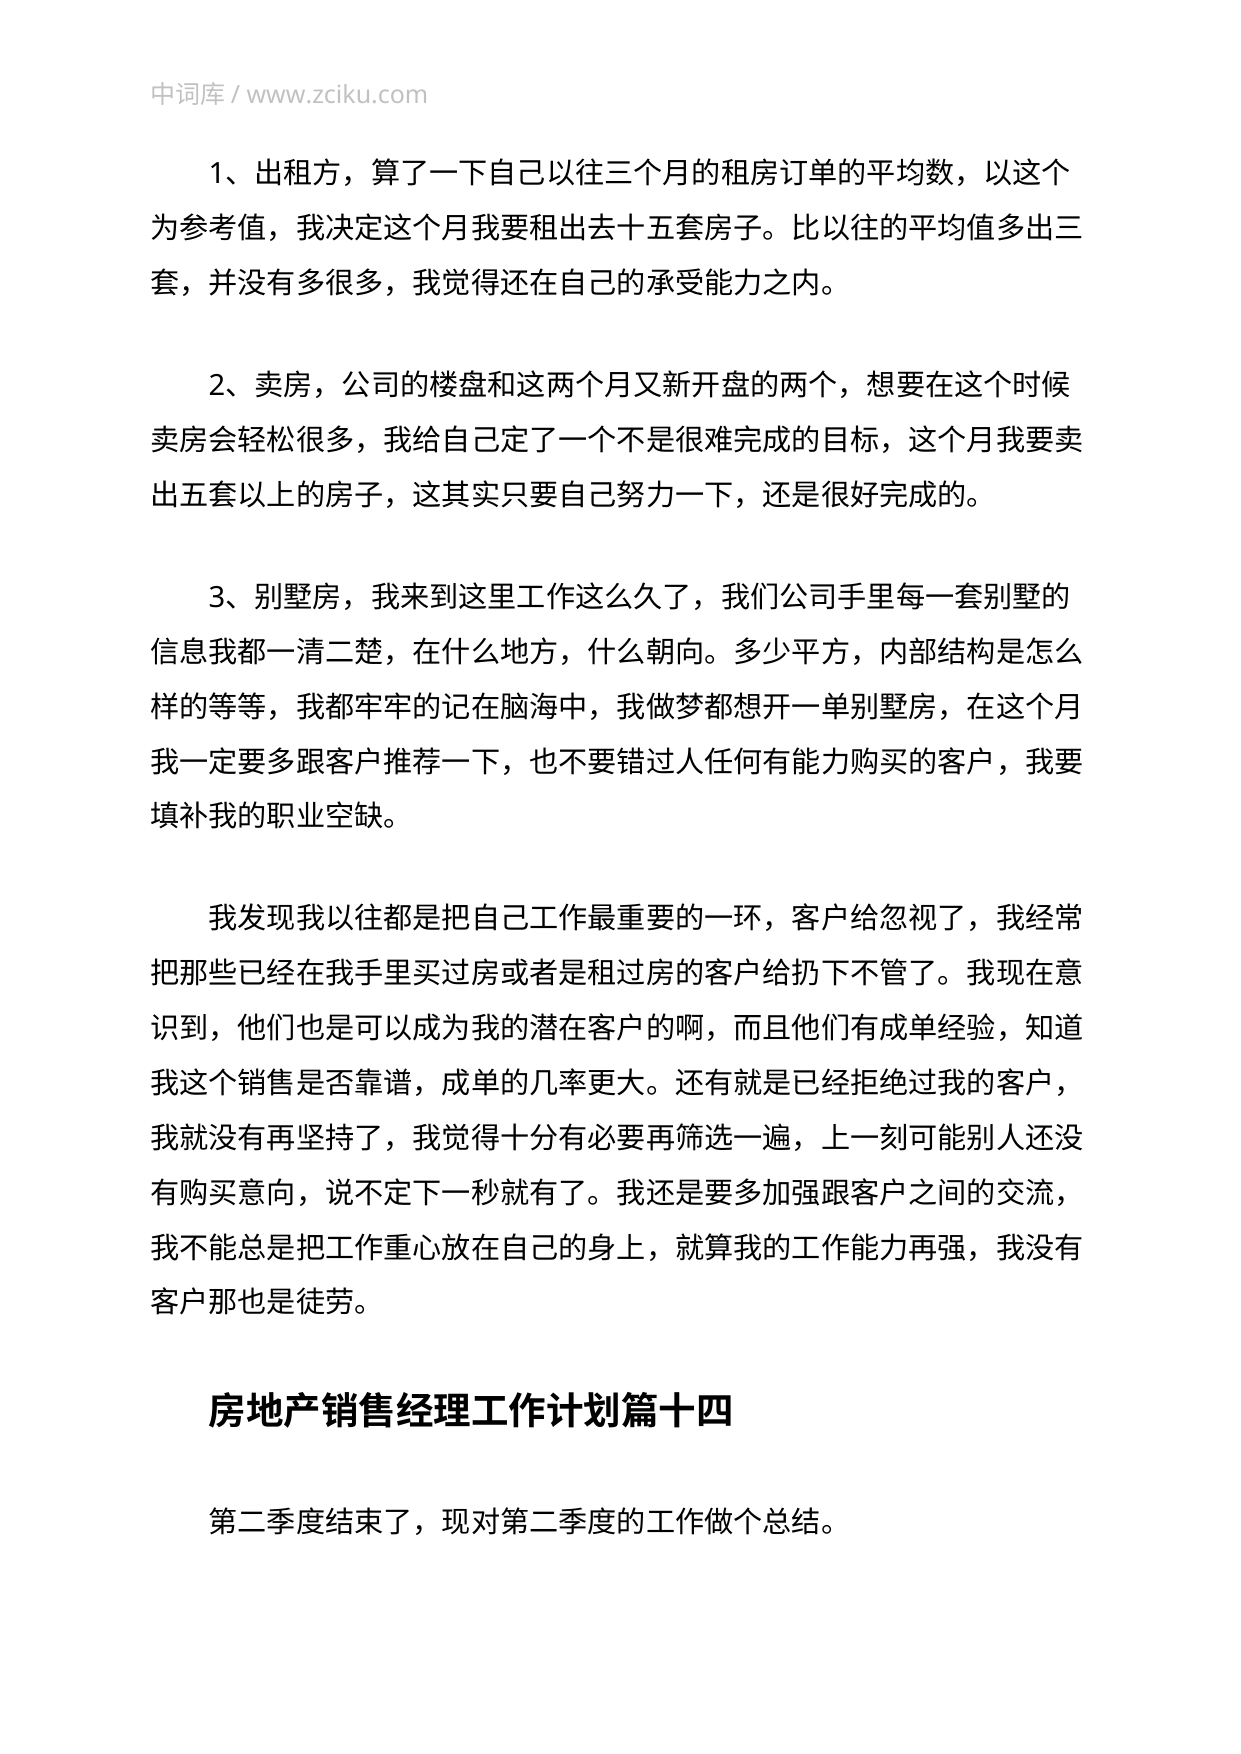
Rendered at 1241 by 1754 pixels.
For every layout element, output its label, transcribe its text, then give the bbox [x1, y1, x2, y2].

text 房地产销售经理工作计划篇十四 [150, 1381, 1090, 1435]
text 3、别墅房，我来到这里工作这么久了，我们公司手里每一套别墅的信息我都一清二楚，在什么地方，什么朝向。多少平方，内部结构是怎么样的等等，我都牢牢的记在脑海中，我做梦都想开一单别墅房，在这个月我一定要多跟客户推荐一下，也不要错过人任何有能力购买的客户，我要填补我的职业空缺。 [150, 573, 1090, 835]
text 2、卖房，公司的楼盘和这两个月又新开盘的两个，想要在这个时候卖房会轻松很多，我给自己定了一个不是很难完成的目标，这个月我要卖出五套以上的房子，这其实只要自己努力一下，还是很好完成的。 [150, 362, 1090, 514]
text 我发现我以往都是把自己工作最重要的一环，客户给忽视了，我经常把那些已经在我手里买过房或者是租过房的客户给扔下不管了。我现在意识到，他们也是可以成为我的潜在客户的啊，而且他们有成单经验，知道我这个销售是否靠谱，成单的几率更大。还有就是已经拒绝过我的客户，我就没有再坚持了，我觉得十分有必要再筛选一遍，上一刻可能别人还没有购买意向，说不定下一秒就有了。我还是要多加强跟客户之间的交流，我不能总是把工作重心放在自己的身上，就算我的工作能力再强，我没有客户那也是徒劳。 [150, 895, 1090, 1321]
text 第二季度结束了，现对第二季度的工作做个总结。 [150, 1498, 1090, 1541]
text 1、出租方，算了一下自己以往三个月的租房订单的平均数，以这个为参考值，我决定这个月我要租出去十五套房子。比以往的平均值多出三套，并没有多很多，我觉得还在自己的承受能力之内。 [150, 150, 1090, 302]
